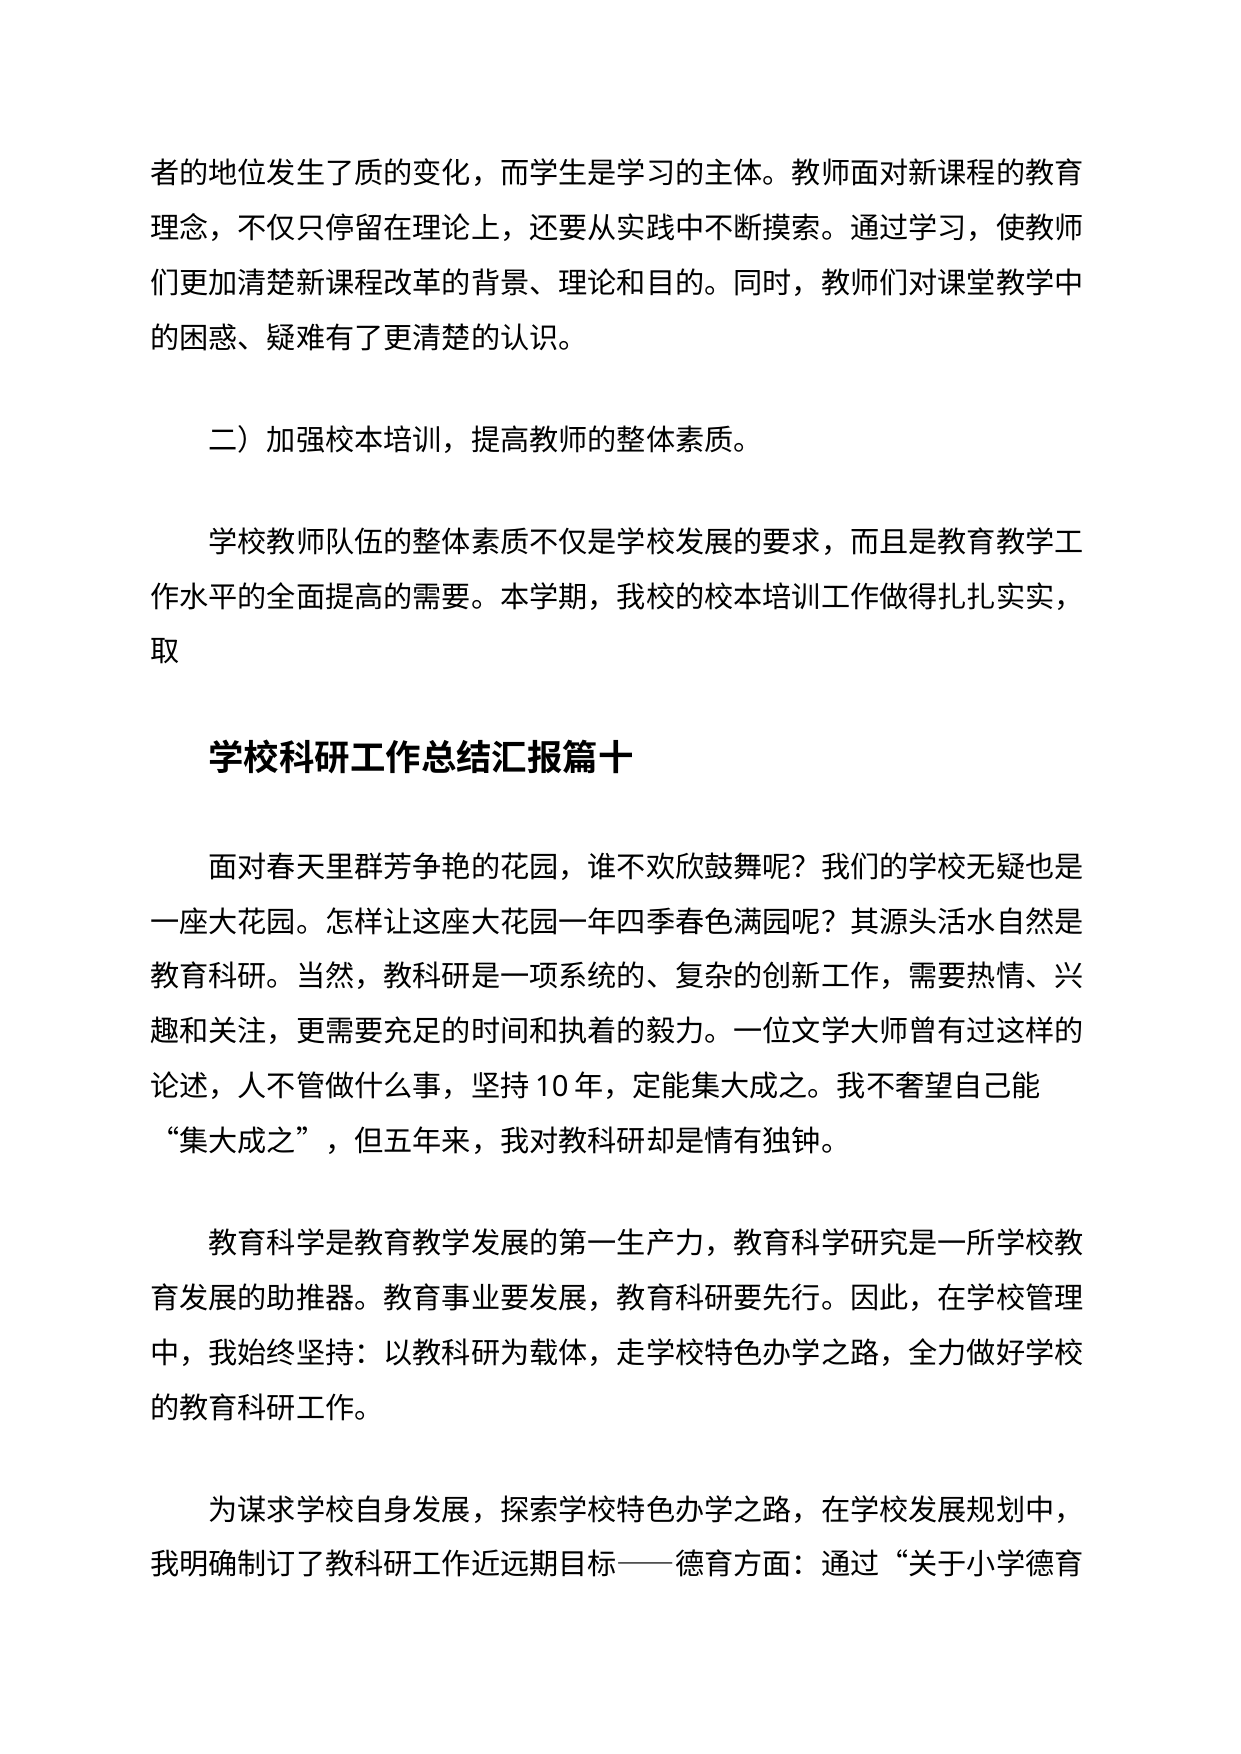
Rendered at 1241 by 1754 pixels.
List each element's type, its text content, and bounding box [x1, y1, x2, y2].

text 学校教师队伍的整体素质不仅是学校发展的要求，而且是教育教学工作水平的全面提高的需要。本学期，我校的校本培训工作做得扎扎实实，取 [150, 518, 1090, 670]
text 面对春天里群芳争艳的花园，谁不欢欣鼓舞呢？我们的学校无疑也是一座大花园。怎样让这座大花园一年四季春色满园呢？其源头活水自然是教育科研。当然，教科研是一项系统的、复杂的创新工作，需要热情、兴趣和关注，更需要充足的时间和执着的毅力。一位文学大师曾有过这样的论述，人不管做什么事，坚持10年，定能集大成之。我不奢望自己能“集大成之”，但五年来，我对教科研却是情有独钟。 [150, 843, 1090, 1160]
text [150, 1486, 1090, 1583]
text 教育科学是教育教学发展的第一生产力，教育科学研究是一所学校教育发展的助推器。教育事业要发展，教育科研要先行。因此，在学校管理中，我始终坚持：以教科研为载体，走学校特色办学之路，全力做好学校的教育科研工作。 [150, 1219, 1090, 1427]
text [150, 150, 1090, 357]
text 学校科研工作总结汇报篇十 [150, 730, 1090, 781]
text 二）加强校本培训，提高教师的整体素质。 [150, 416, 1090, 459]
